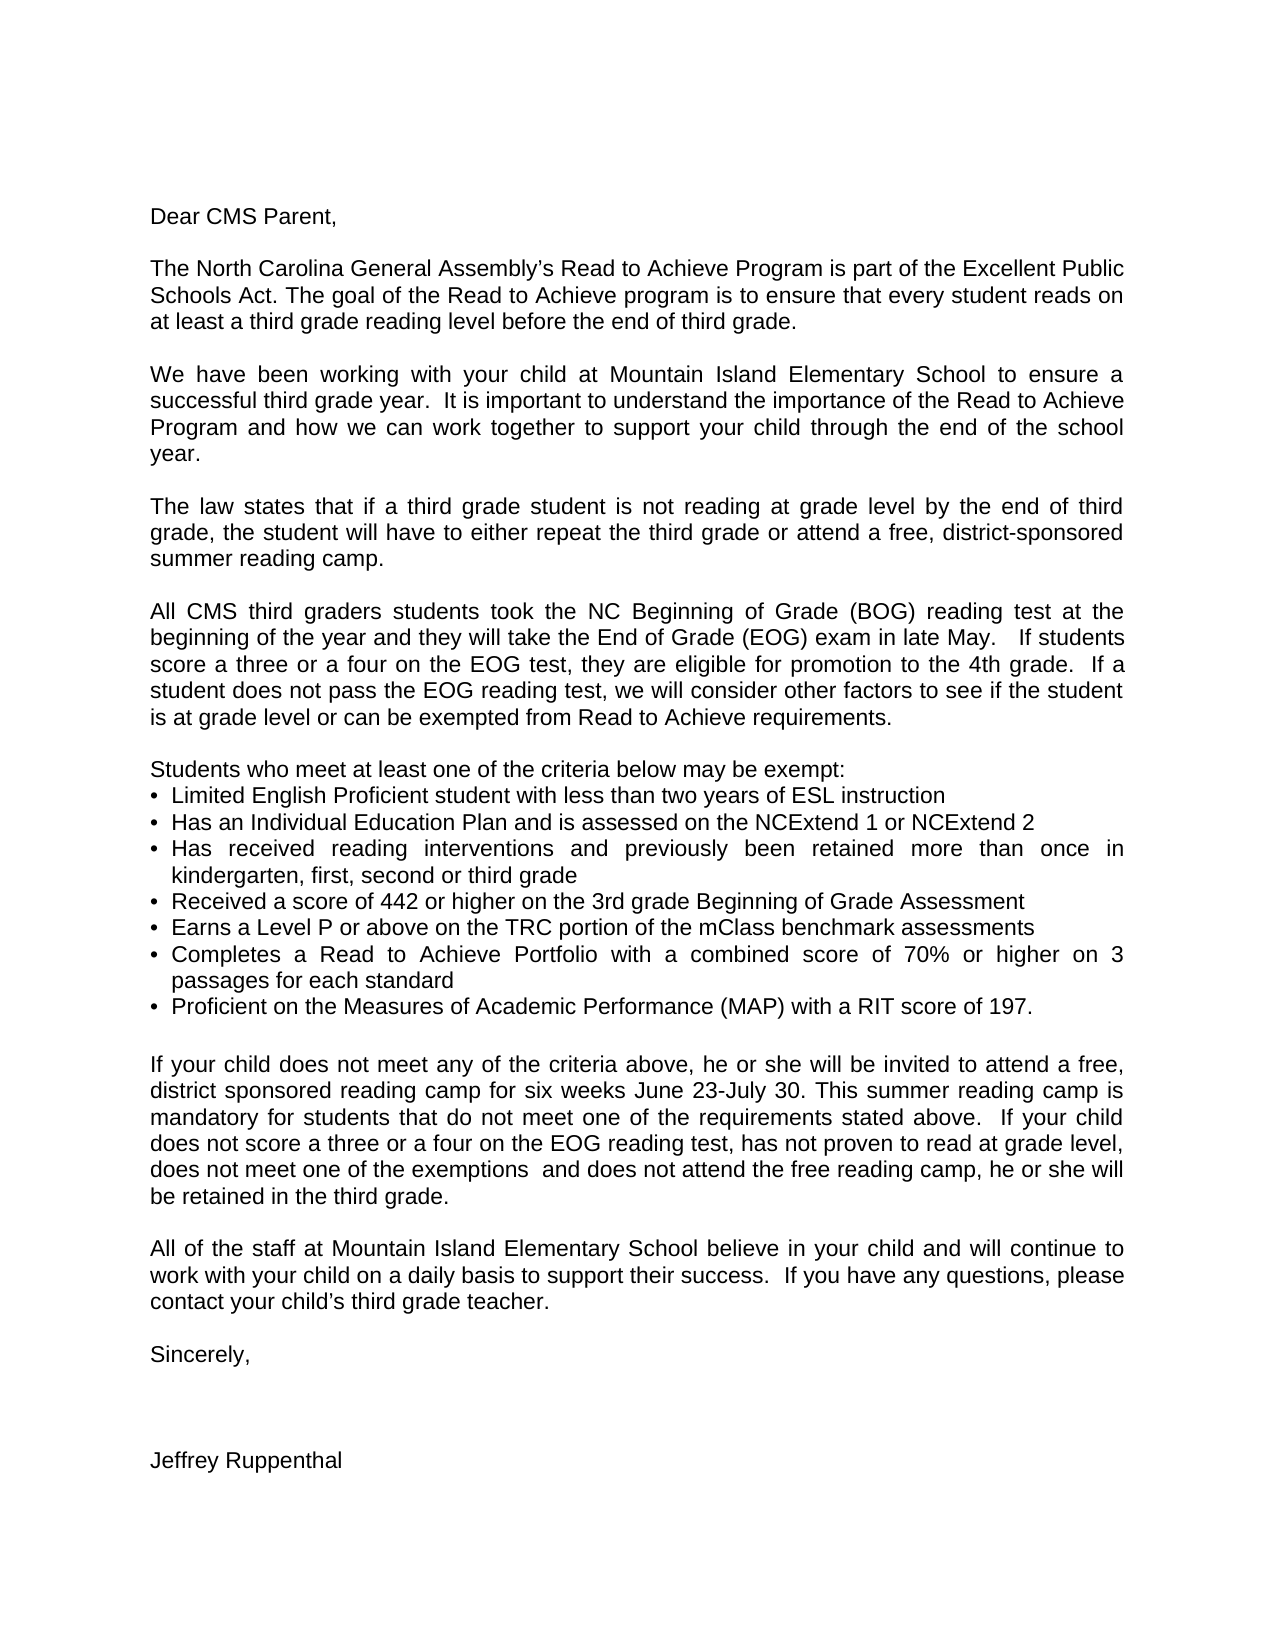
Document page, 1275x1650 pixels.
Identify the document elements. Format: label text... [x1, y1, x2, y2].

text Jeffrey Ruppenthal [150, 1447, 1125, 1473]
text Students who meet at least one of the criteria below may be exempt: [150, 756, 1125, 782]
list Has received reading interventions and previously been retained more than once in kindergarten, first, second or third grade [150, 835, 1125, 888]
list Proficient on the Measures of Academic Performance (MAP) with a RIT score of 197. [150, 993, 1125, 1020]
text Sincerely, [150, 1341, 1125, 1367]
text The North Carolina General Assembly’s Read to Achieve Program is part of the Excellent Public Schools Act. The goal of the Read to Achieve program is to ensure that every student reads on at least a third grade reading level before the end of third grade. [150, 255, 1125, 334]
list Received a score of 442 or higher on the 3rd grade Beginning of Grade Assessment [150, 888, 1125, 914]
list Earns a Level P or above on the TRC portion of the mClass benchmark assessments [150, 914, 1125, 941]
text All of the staff at Mountain Island Elementary School believe in your child and will continue to work with your child on a daily basis to support their success. If you have any questions, please contact your child’s third grade teacher. [150, 1235, 1125, 1314]
list Limited English Proficient student with less than two years of ESL instruction [150, 782, 1125, 809]
text The law states that if a third grade student is not reading at grade level by the end of third grade, the student will have to either repeat the third grade or attend a free, district-sponsored summer reading camp. [150, 493, 1125, 572]
list Has an Individual Education Plan and is assessed on the NCExtend 1 or NCExtend 2 [150, 809, 1125, 835]
text Dear CMS Parent, [150, 203, 1125, 229]
text All CMS third graders students took the NC Beginning of Grade (BOG) reading test at the beginning of the year and they will take the End of Grade (EOG) exam in late May. If students score a three or a four on the EOG test, they are eligible for promotion to the 4th grade. If a student does not pass the EOG reading test, we will consider other factors to see if the student is at grade level or can be exempted from Read to Achieve requirements. [150, 598, 1125, 730]
text We have been working with your child at Mountain Island Elementary School to ensure a successful third grade year. It is important to understand the importance of the Read to Achieve Program and how we can work together to support your child through the end of the school year. [150, 361, 1125, 466]
list Completes a Read to Achieve Portfolio with a combined score of 70% or higher on 3 passages for each standard [150, 941, 1125, 993]
text If your child does not meet any of the criteria above, he or she will be invited to attend a free, district sponsored reading camp for six weeks June 23-July 30. This summer reading camp is mandatory for students that do not meet one of the requirements stated above. If your child does not score a three or a four on the EOG reading test, has not proven to read at grade level, does not meet one of the exemptions and does not attend the free reading camp, he or she will be retained in the third grade. [150, 1051, 1125, 1209]
